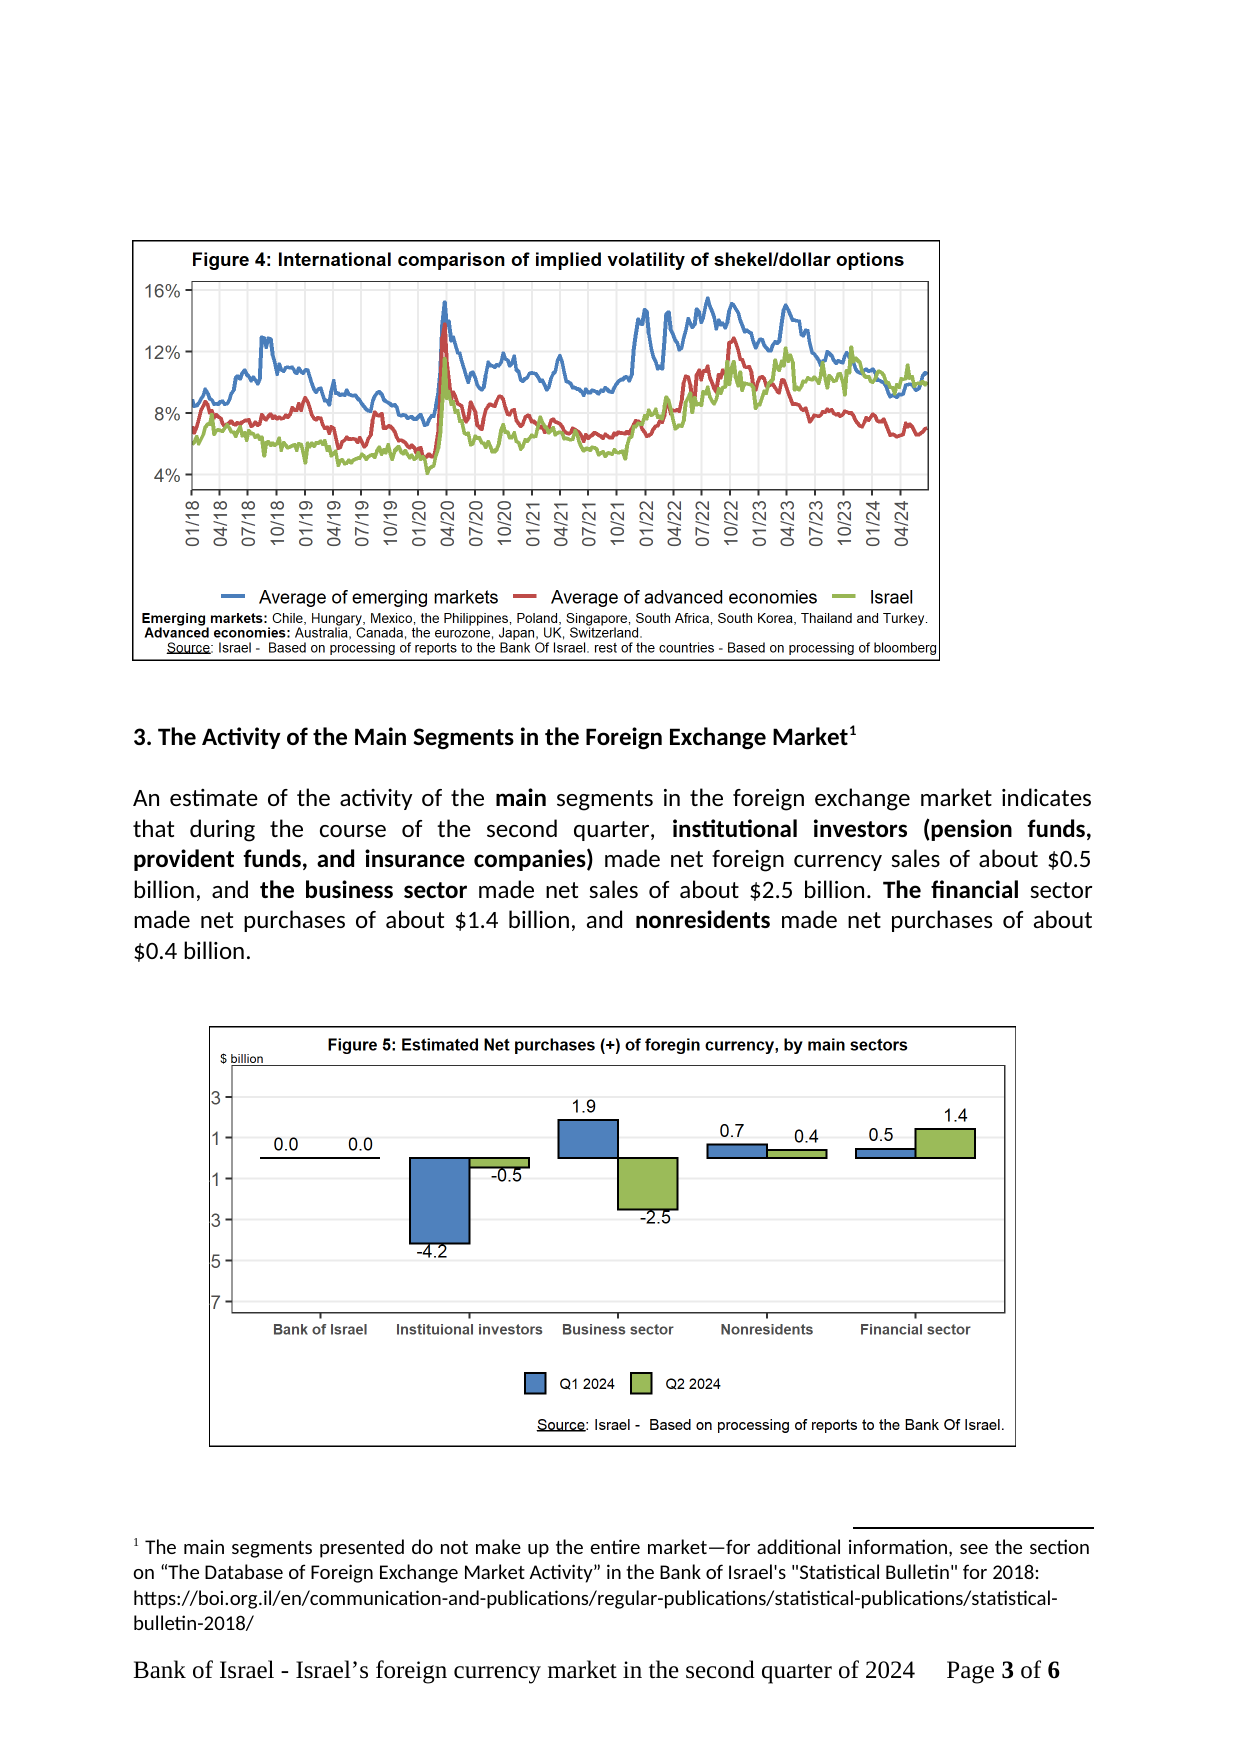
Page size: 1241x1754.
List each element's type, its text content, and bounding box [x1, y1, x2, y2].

picture [132, 240, 940, 661]
picture [209, 1026, 1016, 1447]
text An estimate of the activity of the main segments in the foreign exchange market indicates that during the course of the second quarter, institutional investors (pension funds, provident funds, and insurance companies) made net foreign currency sales of about $0.5 billion, and the business sector made net sales of about $2.5 billion. The financial sector made net purchases of about $1.4 billion, and nonresidents made net purchases of about $0.4 billion. [133, 782, 1093, 966]
text 3. The Activity of the Main Segments in the Foreign Exchange Market [133, 721, 1093, 752]
